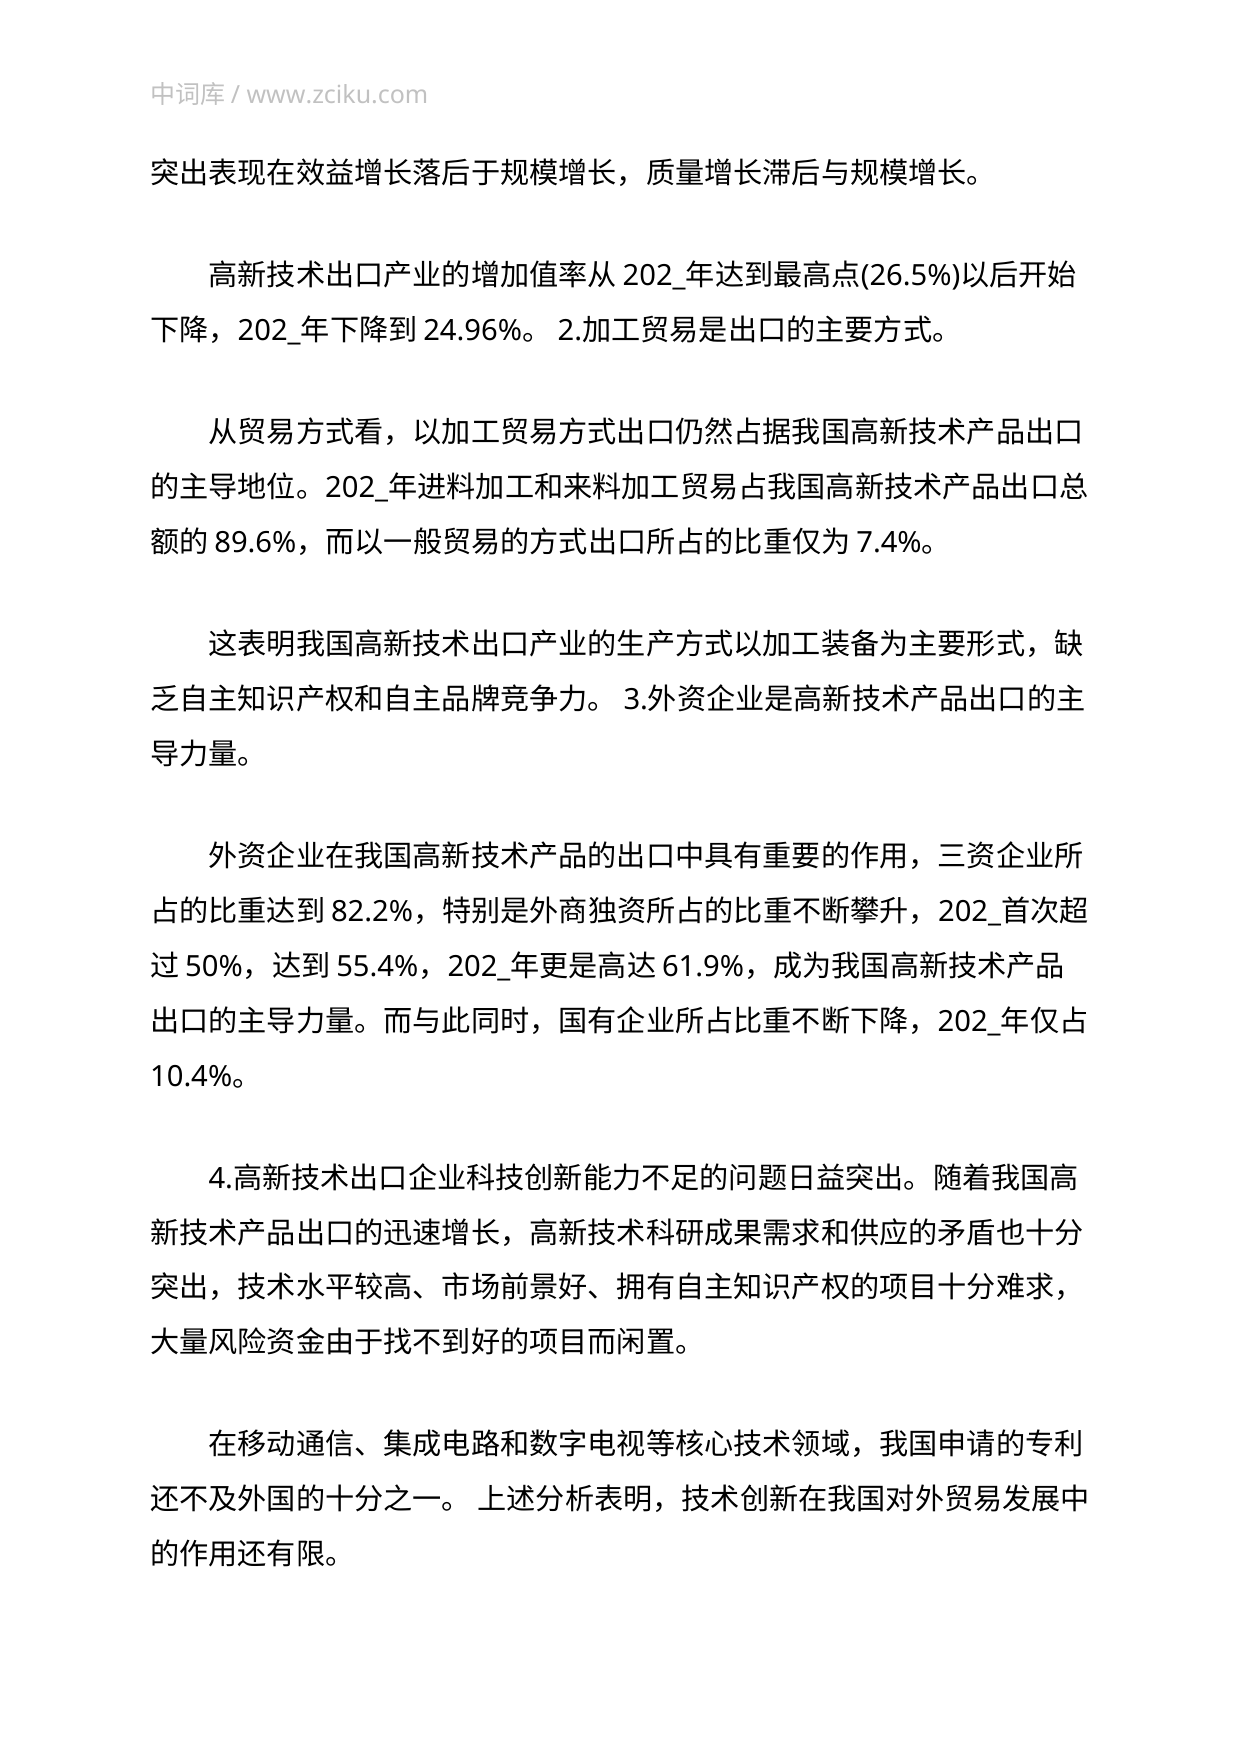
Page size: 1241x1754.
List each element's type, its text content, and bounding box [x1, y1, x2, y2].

text 4.高新技术出口企业科技创新能力不足的问题日益突出。随着我国高新技术产品出口的迅速增长，高新技术科研成果需求和供应的矛盾也十分突出，技术水平较高、市场前景好、拥有自主知识产权的项目十分难求，大量风险资金由于找不到好的项目而闲置。 [150, 1154, 1090, 1361]
text 在移动通信、集成电路和数字电视等核心技术领域，我国申请的专利还不及外国的十分之一。 上述分析表明，技术创新在我国对外贸易发展中的作用还有限。 [150, 1421, 1090, 1573]
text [150, 150, 1090, 192]
text 这表明我国高新技术出口产业的生产方式以加工装备为主要形式，缺乏自主知识产权和自主品牌竞争力。 3.外资企业是高新技术产品出口的主导力量。 [150, 621, 1090, 773]
text 从贸易方式看，以加工贸易方式出口仍然占据我国高新技术产品出口的主导地位。202_年进料加工和来料加工贸易占我国高新技术产品出口总额的89.6%，而以一般贸易的方式出口所占的比重仅为7.4%。 [150, 409, 1090, 561]
text 外资企业在我国高新技术产品的出口中具有重要的作用，三资企业所占的比重达到82.2%，特别是外商独资所占的比重不断攀升，202_首次超过50%，达到55.4%，202_年更是高达61.9%，成为我国高新技术产品出口的主导力量。而与此同时，国有企业所占比重不断下降，202_年仅占10.4%。 [150, 832, 1090, 1094]
text 高新技术出口产业的增加值率从202_年达到最高点(26.5%)以后开始下降，202_年下降到24.96%。 2.加工贸易是出口的主要方式。 [150, 252, 1090, 349]
